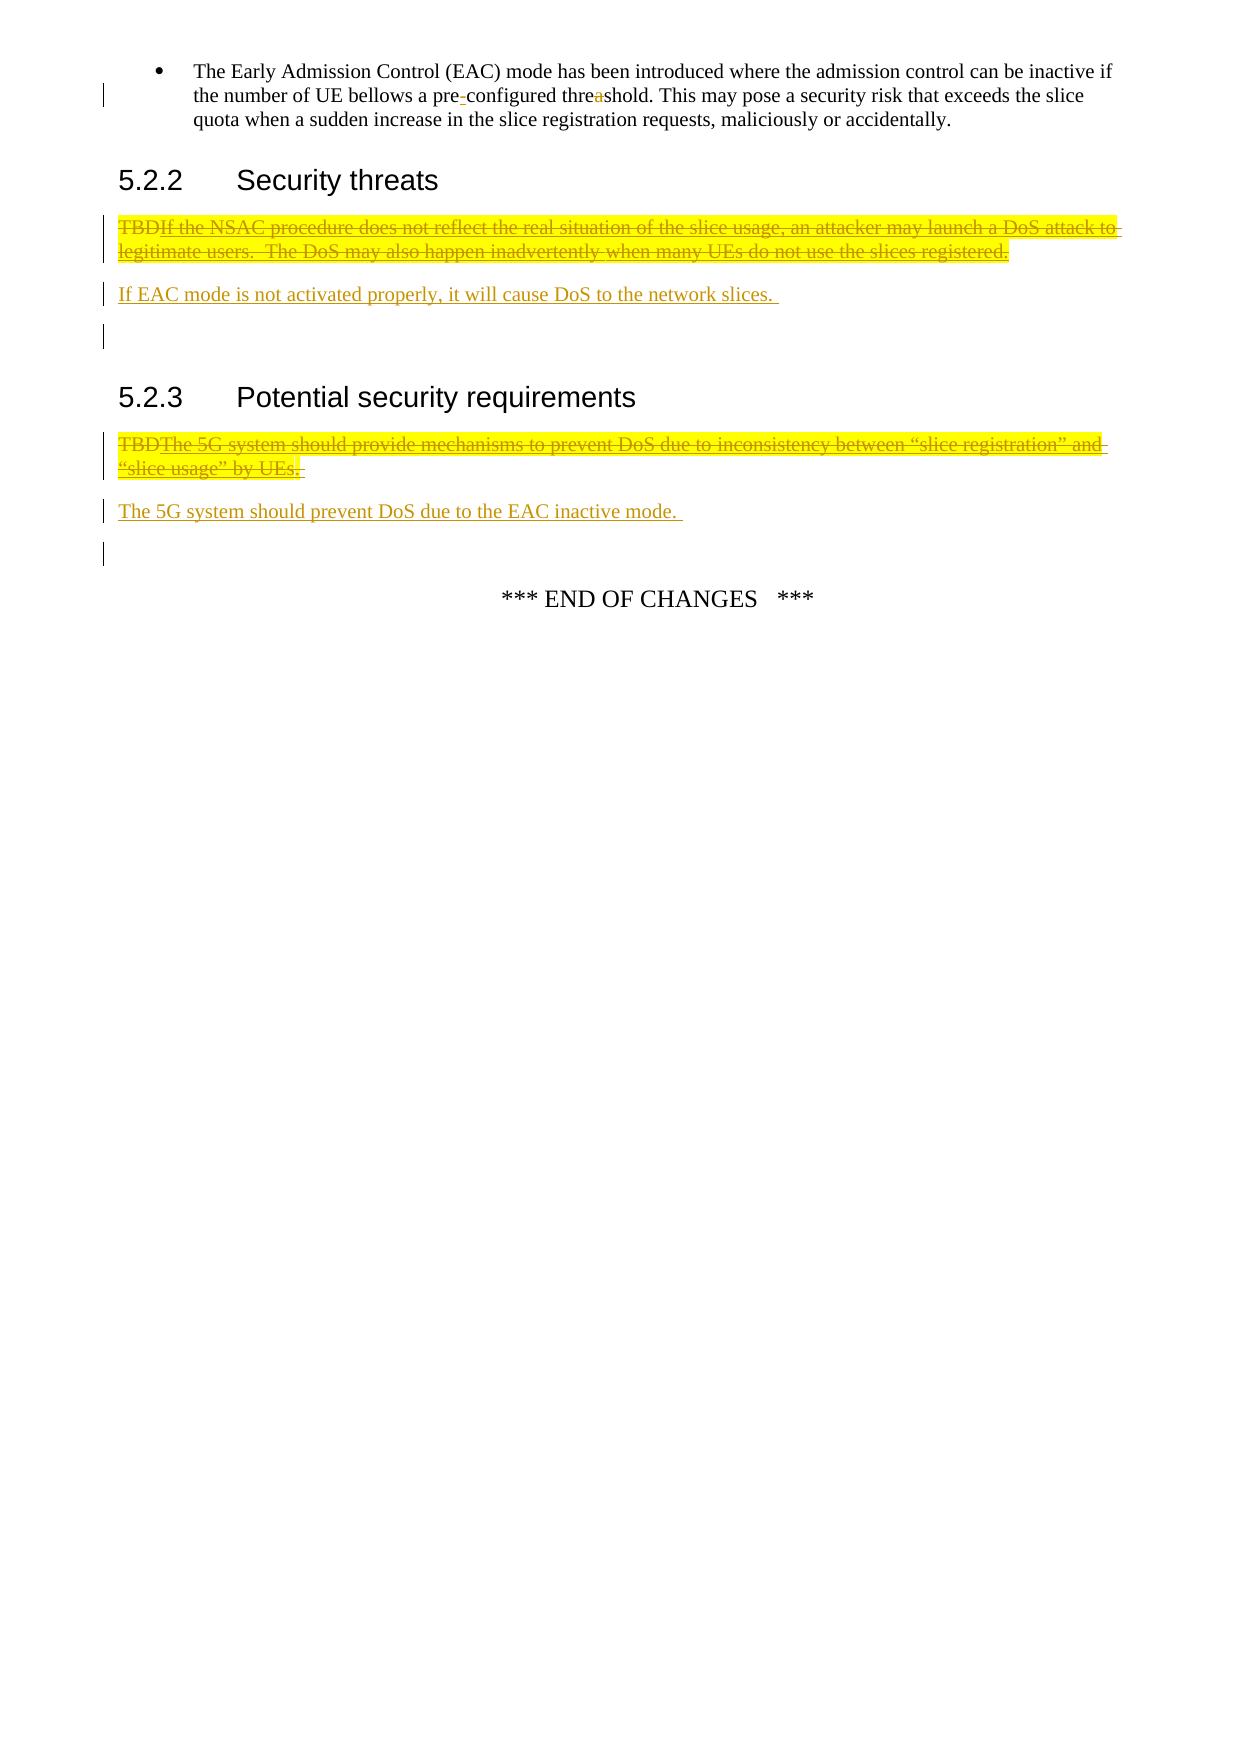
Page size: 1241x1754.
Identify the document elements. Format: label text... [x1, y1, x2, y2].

text *** END OF CHANGES *** [193, 584, 1122, 613]
list The Early Admission Control (EAC) mode has been introduced where the admission control can be inactive if the number of UE bellows a preconfigured threshold. This may pose a security risk that exceeds the slice quota when a sudden increase in the slice registration requests, maliciously or accidentally. [156, 59, 1122, 131]
subtitle 5.2.3 Potential security requirements [118, 380, 1122, 413]
subtitle 5.2.2 Security threats [118, 162, 1122, 196]
